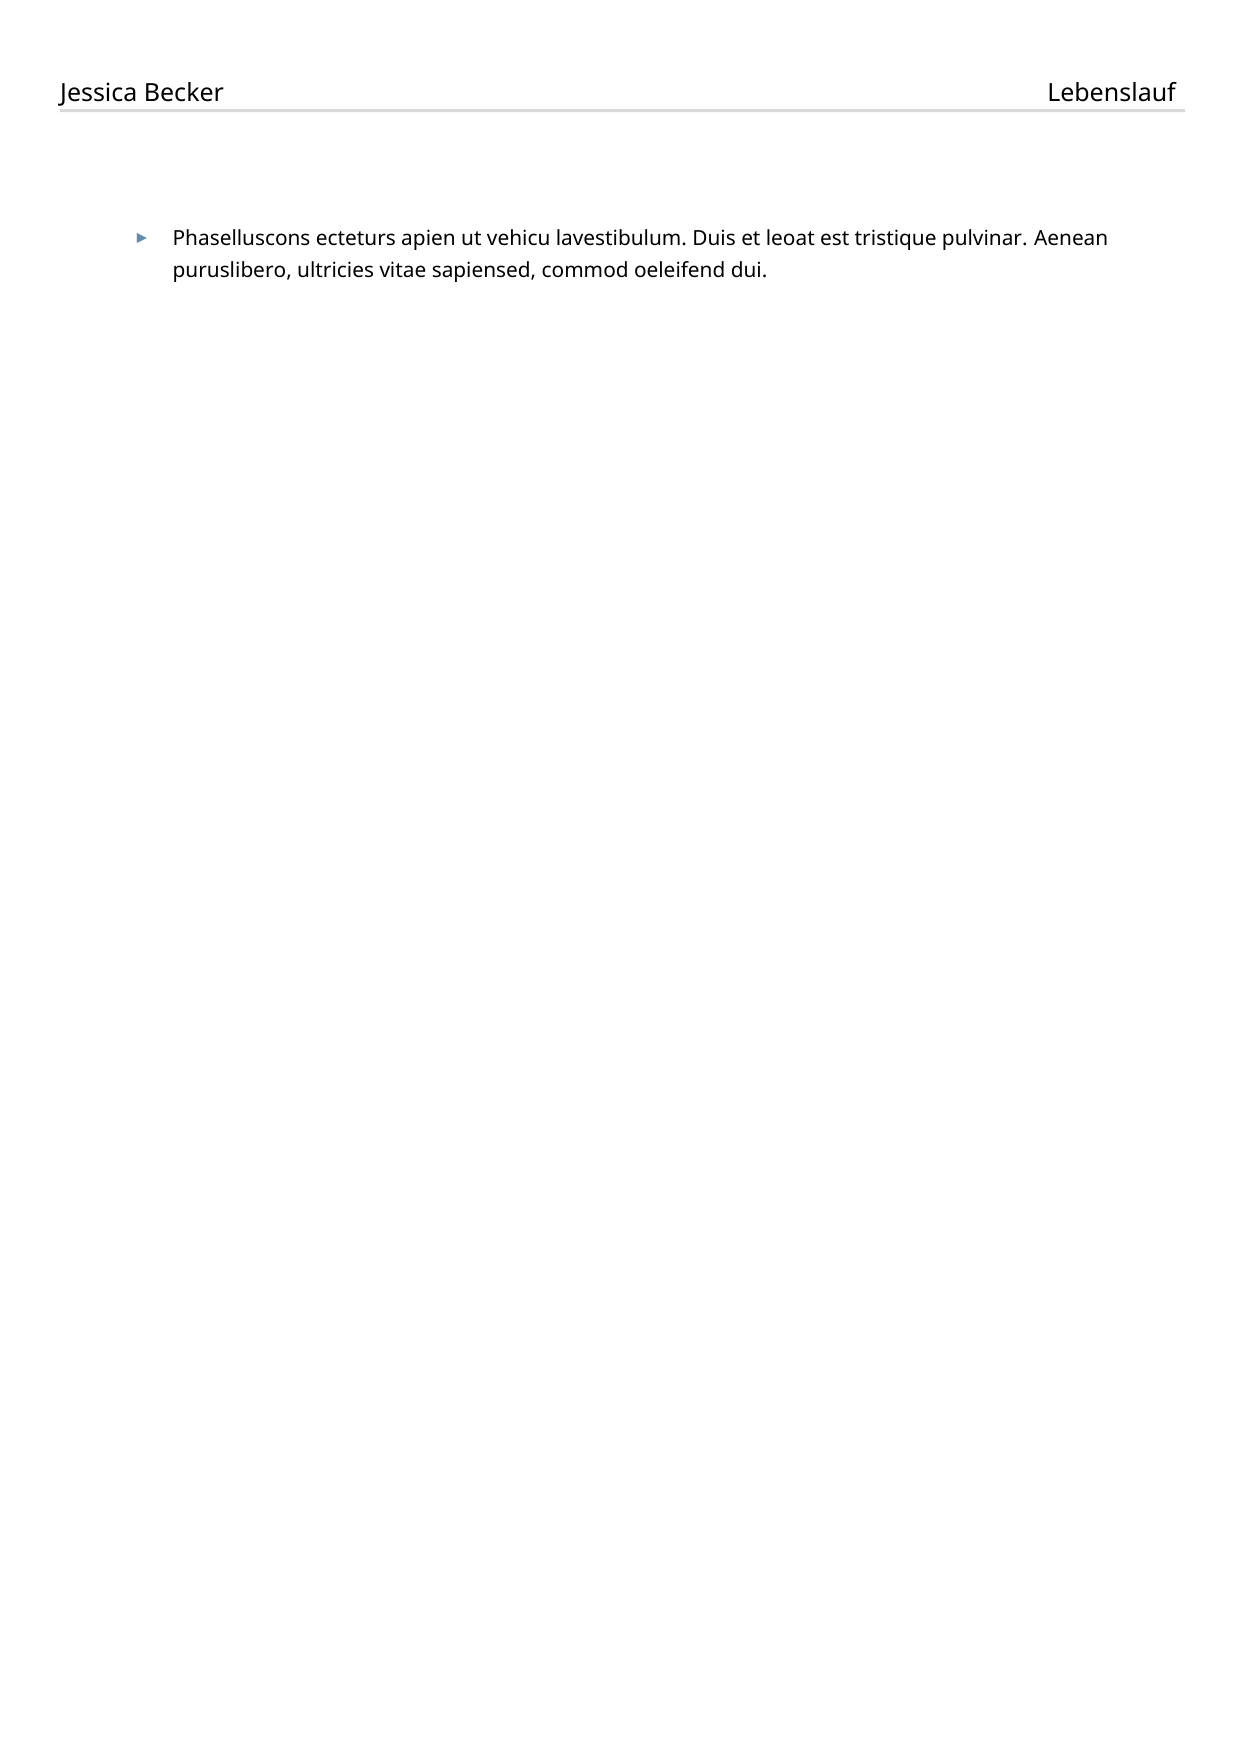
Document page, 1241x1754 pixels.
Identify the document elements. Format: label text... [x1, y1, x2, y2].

list Phaselluscons ecteturs apien ut vehicu lavestibulum. Duis et leoat est tristique pulvinar. Aenean puruslibero, ultricies vitae sapiensed, commod oeleifend dui. [135, 223, 1180, 284]
